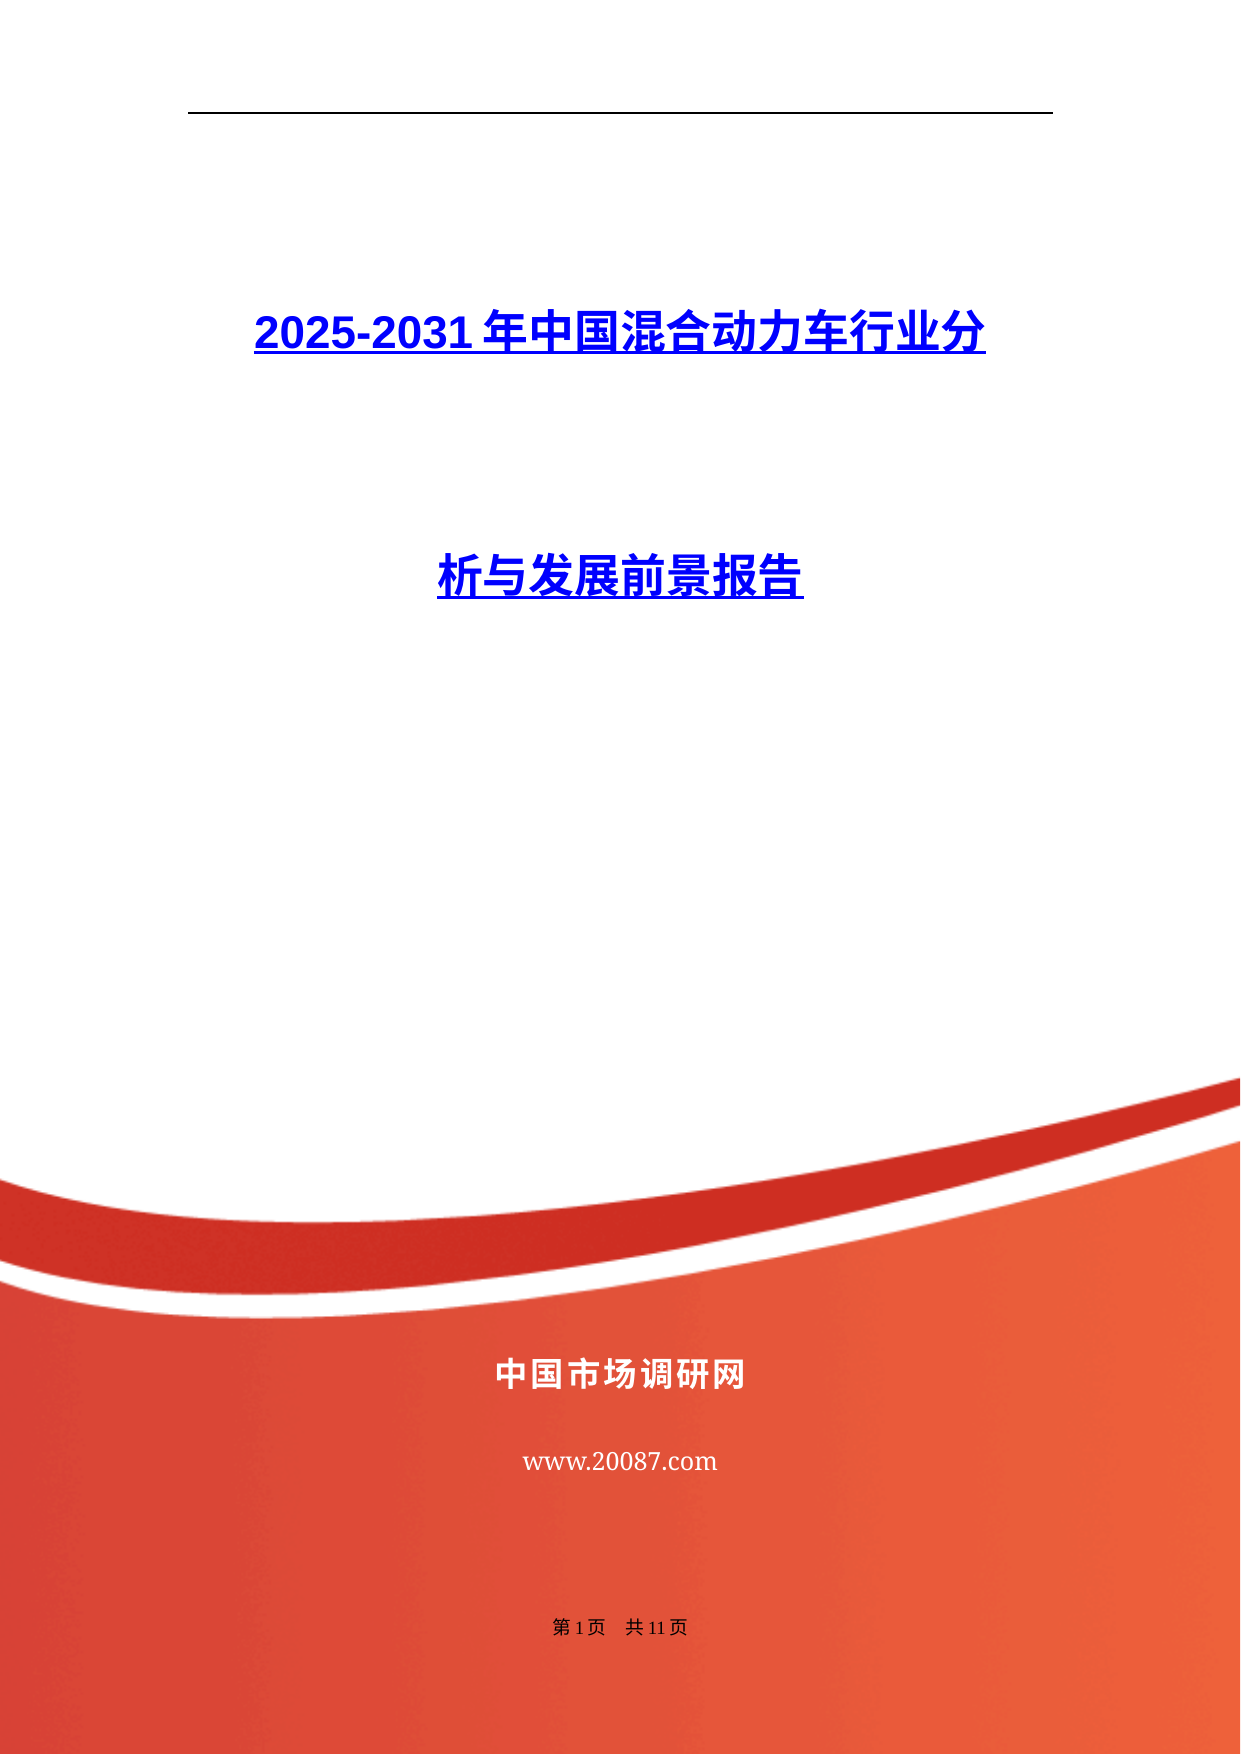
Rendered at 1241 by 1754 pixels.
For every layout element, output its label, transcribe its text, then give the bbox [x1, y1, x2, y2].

table_header 2025-2031年中国混合动力车行业分析与发展前景报告 [188, 207, 1053, 773]
subtitle 中国市场调研网 [187, 1339, 1053, 1404]
picture [0, 1006, 1241, 1754]
text www.20087.com [187, 1428, 1053, 1493]
